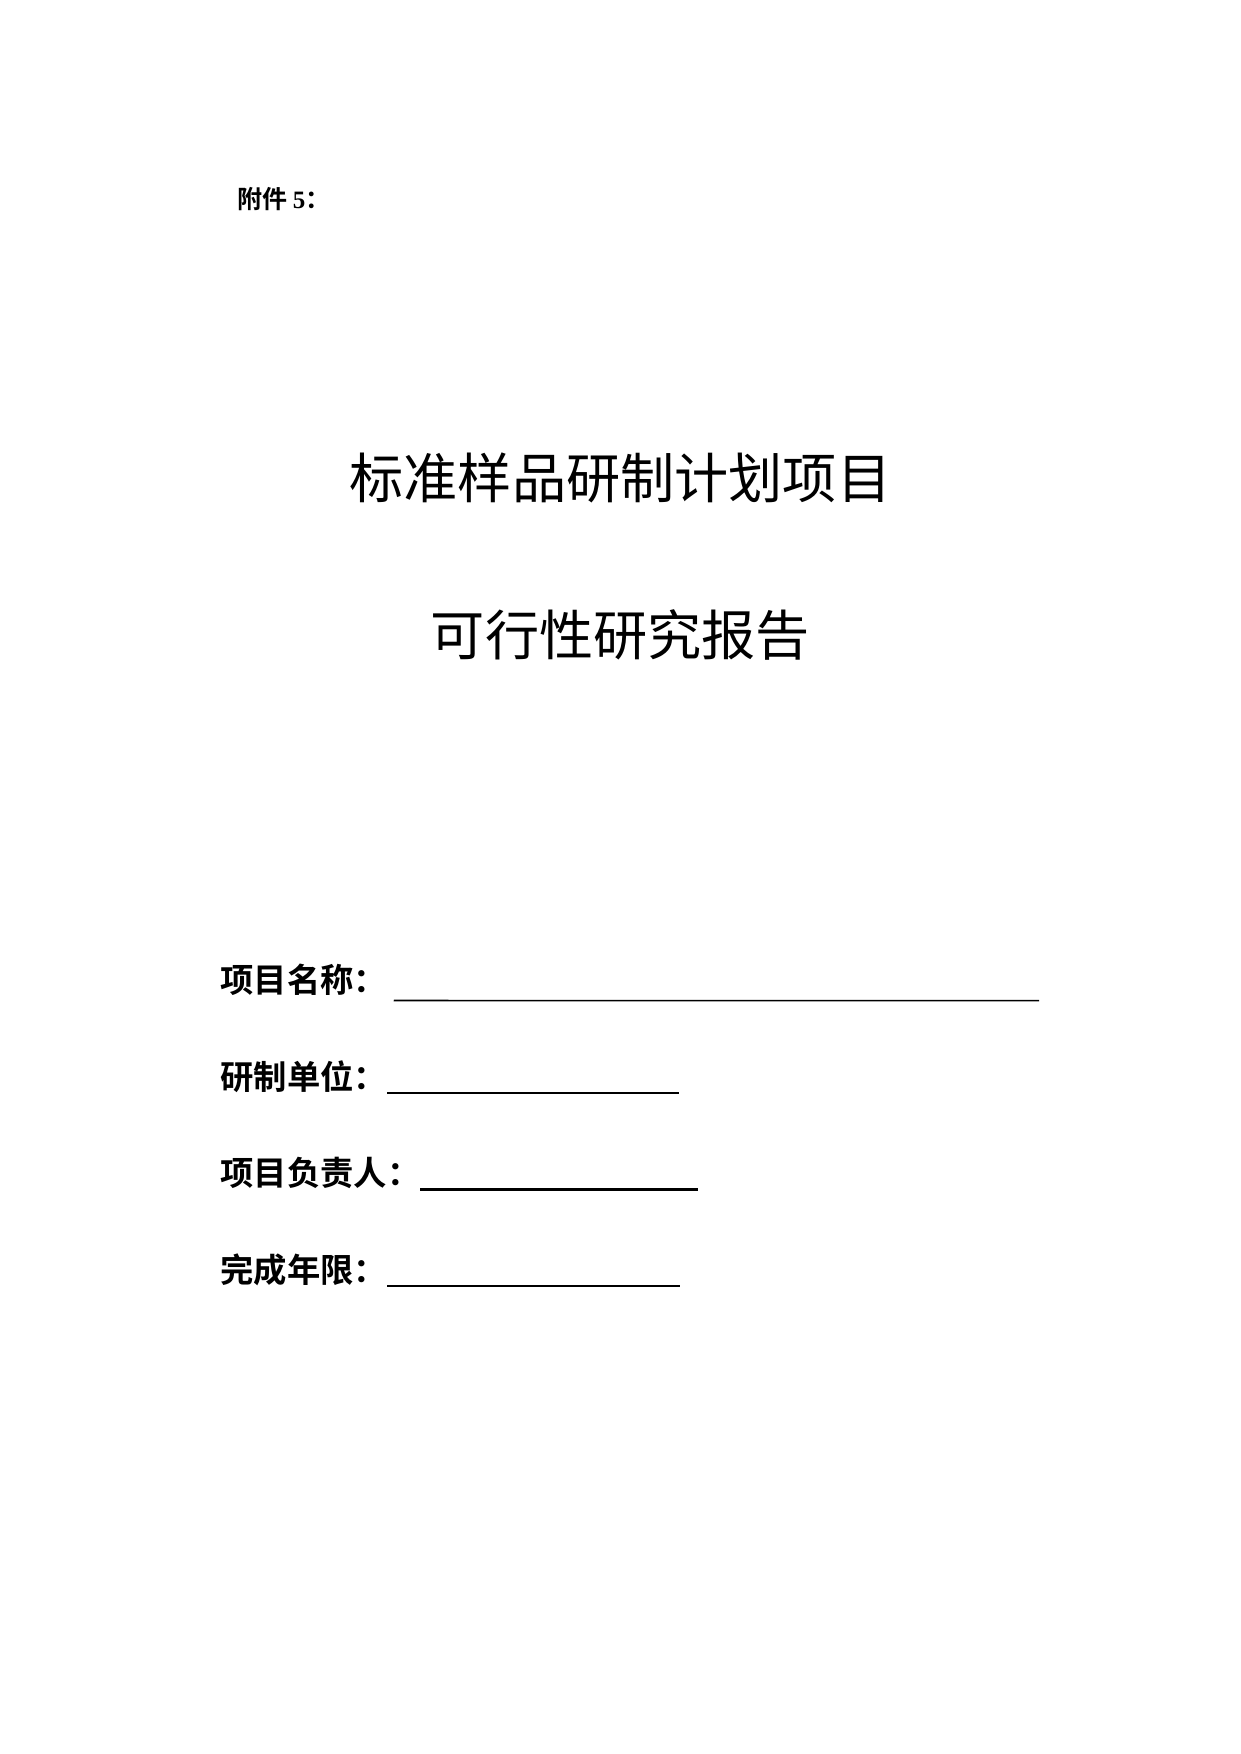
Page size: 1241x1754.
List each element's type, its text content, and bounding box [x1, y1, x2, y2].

text 项目名称： [220, 954, 1053, 1002]
text 研制单位： [187, 1051, 1053, 1099]
text 附件5： [187, 164, 1053, 232]
text 可行性研究报告 [187, 593, 1053, 671]
text 项目负责人： [187, 1147, 1053, 1195]
text 完成年限： [187, 1243, 1053, 1292]
text 标准样品研制计划项目 [187, 436, 1053, 514]
